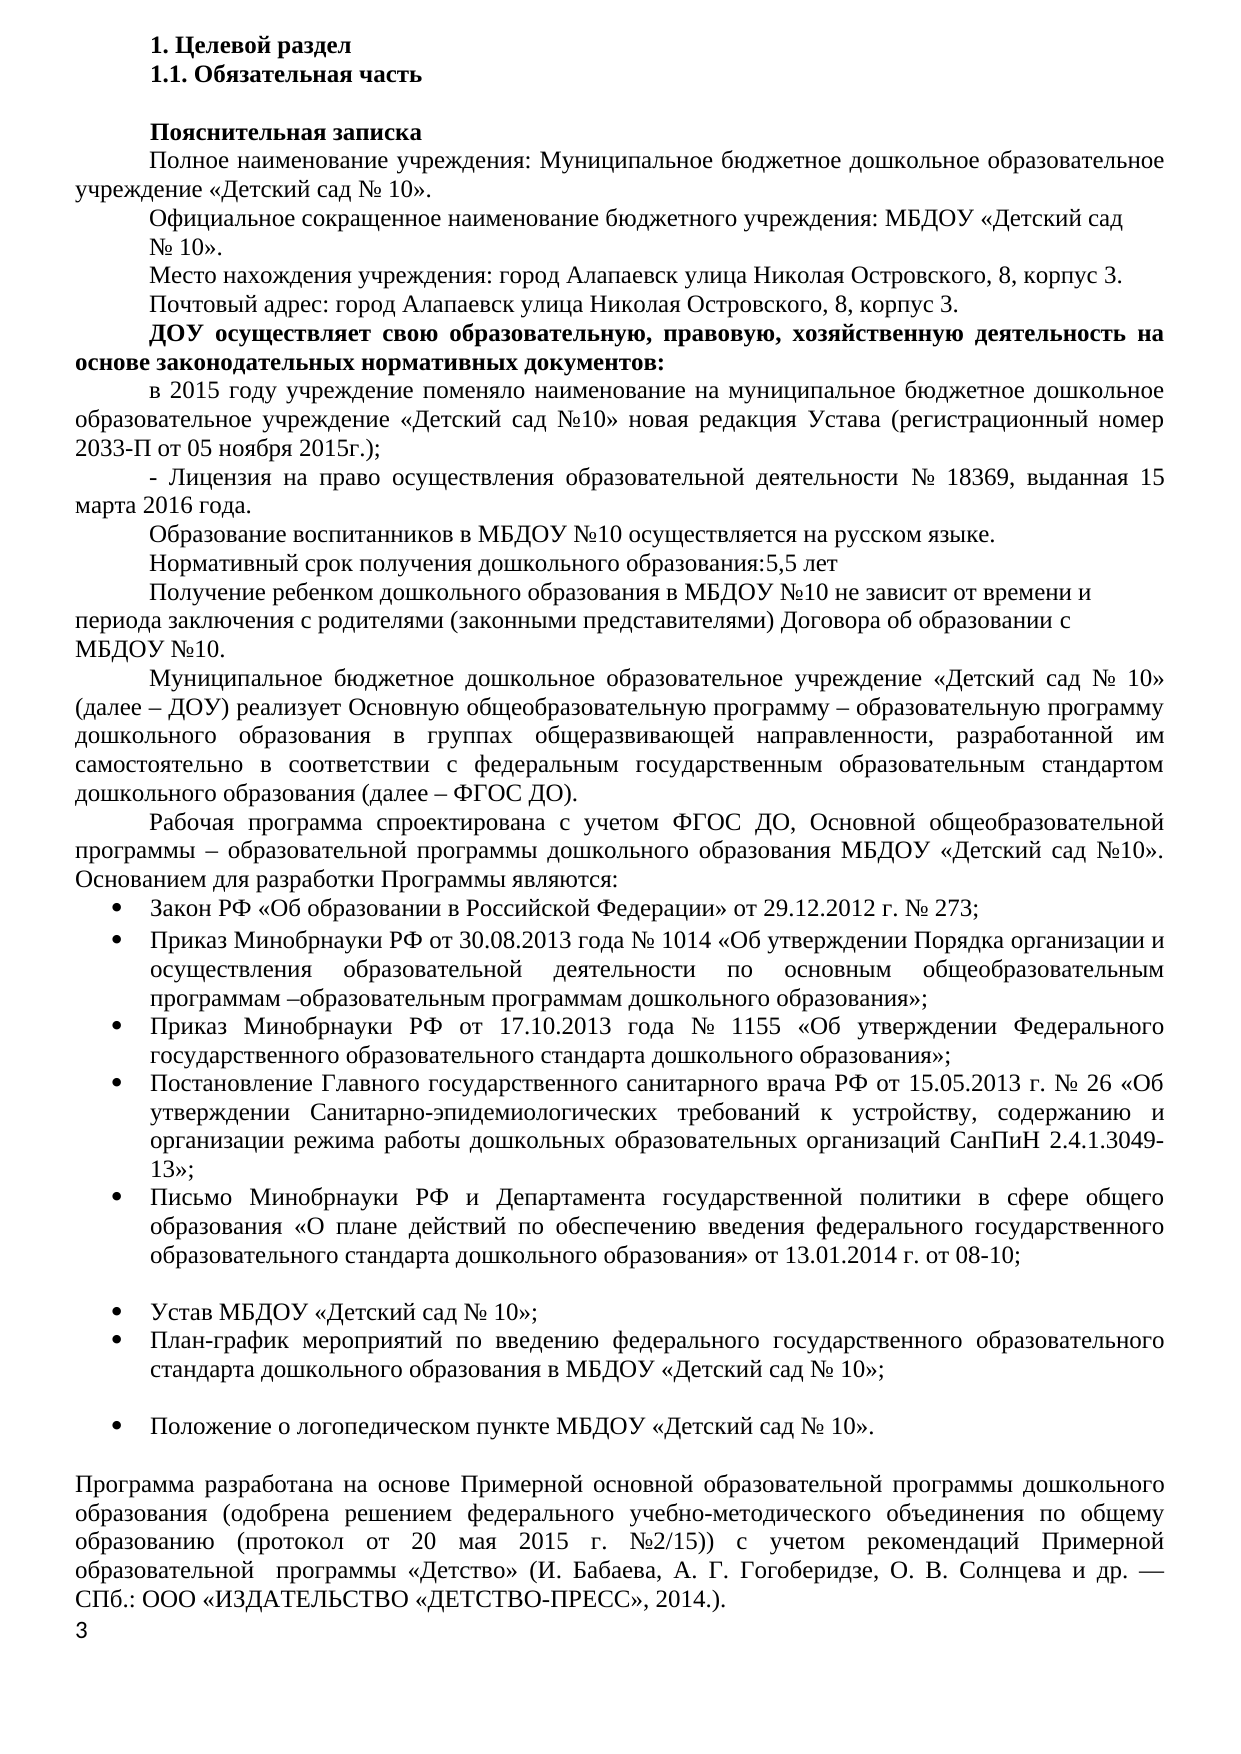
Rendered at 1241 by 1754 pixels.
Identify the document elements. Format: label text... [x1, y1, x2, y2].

list Постановление Главного государственного санитарного врача РФ от 15.05.2013 г. № 26 «Об утверждении Санитарно-эпидемиологических требований к устройству, содержанию и организации режима работы дошкольных образовательных организаций СанПиН 2.4.1.3049-13»; [112, 1068, 1165, 1183]
text № 10». [75, 232, 1165, 261]
list План-график мероприятий по введению федерального государственного образовательного стандарта дошкольного образования в МБДОУ «Детский сад № 10»; [112, 1326, 1165, 1383]
list Пояснительная записка [150, 117, 1165, 146]
list Приказ Минобрнауки РФ от 30.08.2013 года № 1014 «Об утверждении Порядка организации и осуществления образовательной деятельности по основным общеобразовательным программам –образовательным программам дошкольного образования»; [112, 926, 1165, 1012]
text Рабочая программа спроектирована с учетом ФГОС ДО, Основной общеобразовательной программы – образовательной программы дошкольного образования МБДОУ «Детский сад №10». Основанием для разработки Программы являются: [75, 807, 1165, 893]
text ДОУ осуществляет свою образовательную, правовую, хозяйственную деятельность на основе законодательных нормативных документов: [75, 318, 1165, 376]
list Положение о логопедическом пункте МБДОУ «Детский сад № 10». [112, 1412, 1165, 1440]
text Муниципальное бюджетное дошкольное образовательное учреждение «Детский сад № 10» (далее – ДОУ) реализует Основную общеобразовательную программу – образовательную программу дошкольного образования в группах общеразвивающей направленности, разработанной им самостоятельно в соответствии с федеральным государственным образовательным стандартом дошкольного образования (далее – ФГОС ДО). [75, 663, 1165, 807]
list Приказ Минобрнауки РФ от 17.10.2013 года № 1155 «Об утверждении Федерального государственного образовательного стандарта дошкольного образования»; [112, 1012, 1165, 1068]
text Программа разработана на основе Примерной основной образовательной программы дошкольного образования (одобрена решением федерального учебно-методического объединения по общему образованию (протокол от 20 мая 2015 г. №2/15)) с учетом рекомендаций Примерной образовательной программы «Детство» (И. Бабаева, А. Г. Гогоберидзе, О. В. Солнцева и др. — СПб.: ООО «ИЗДАТЕЛЬСТВО «ДЕТСТВО-ПРЕСС», 2014.). [75, 1469, 1165, 1613]
text Почтовый адрес: город Алапаевск улица Николая Островского, 8, корпус 3. [75, 289, 1165, 318]
text - Лицензия на право осуществления образовательной деятельности № 18369, выданная 15 марта 2016 года. [75, 462, 1165, 519]
list 1.1. Обязательная часть [150, 59, 1165, 88]
text 1. Целевой раздел [75, 31, 1165, 59]
list Устав МБДОУ «Детский сад № 10»; [112, 1297, 1165, 1326]
text Получение ребенком дошкольного образования в МБДОУ №10 не зависит от времени и периода заключения с родителями (законными представителями) Договора об образовании с МБДОУ №10. [75, 577, 1165, 663]
list Закон РФ «Об образовании в Российской Федерации» от 29.12.2012 г. № 273; [112, 893, 1165, 922]
list Письмо Минобрнауки РФ и Департамента государственной политики в сфере общего образования «О плане действий по обеспечению введения федерального государственного образовательного стандарта дошкольного образования» от 13.01.2014 г. от 08-10; [112, 1183, 1165, 1269]
text Образование воспитанников в МБДОУ №10 осуществляется на русском языке. [75, 519, 1165, 548]
text Официальное сокращенное наименование бюджетного учреждения: МБДОУ «Детский сад [75, 203, 1165, 232]
text Место нахождения учреждения: город Алапаевск улица Николая Островского, 8, корпус 3. [75, 261, 1165, 289]
text в 2015 году учреждение поменяло наименование на муниципальное бюджетное дошкольное образовательное учреждение «Детский сад №10» новая редакция Устава (регистрационный номер 2033-П от 05 ноября 2015г.); [75, 376, 1165, 462]
text Нормативный срок получения дошкольного образования:5,5 лет [75, 548, 1165, 577]
text Полное наименование учреждения: Муниципальное бюджетное дошкольное образовательное учреждение «Детский сад № 10». [75, 146, 1165, 203]
